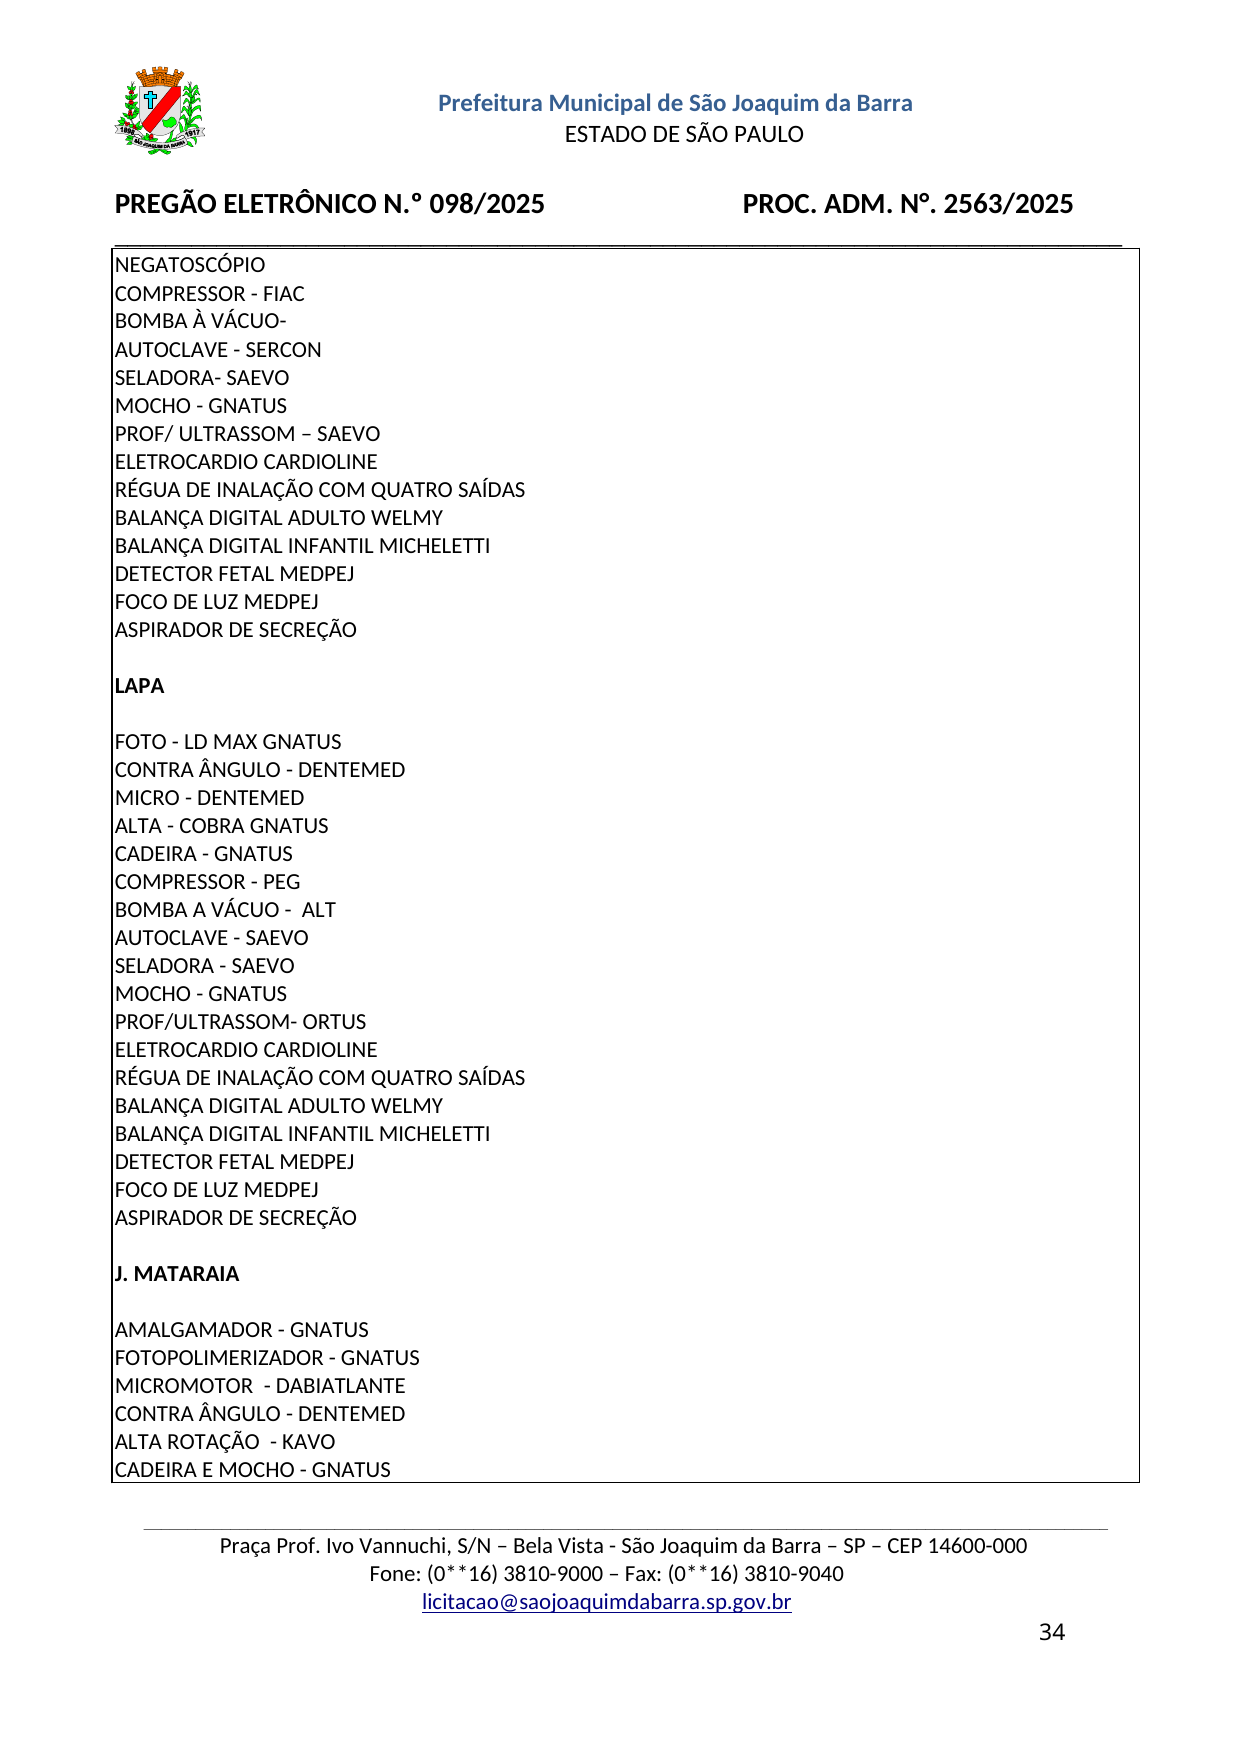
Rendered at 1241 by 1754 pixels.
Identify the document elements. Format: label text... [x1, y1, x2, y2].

text BOMBA À VÁCUO- [114, 307, 1137, 335]
text MICROMOTOR - DABIATLANTE [114, 1371, 1137, 1399]
text PROF/ ULTRASSOM – SAEVO [114, 419, 1137, 447]
text LAPA [114, 671, 1137, 699]
text NEGATOSCÓPIO [113, 249, 1139, 279]
text ALTA - COBRA GNATUS [114, 811, 1137, 839]
text MOCHO - GNATUS [114, 979, 1137, 1007]
text FOCO DE LUZ MEDPEJ [114, 1175, 1137, 1203]
text MICRO - DENTEMED [114, 783, 1137, 811]
text AUTOCLAVE - SERCON [114, 335, 1137, 363]
text COMPRESSOR - PEG [114, 867, 1137, 895]
text BALANÇA DIGITAL ADULTO WELMY [114, 503, 1137, 531]
text DETECTOR FETAL MEDPEJ [114, 559, 1137, 587]
text SELADORA- SAEVO [114, 363, 1137, 391]
text CADEIRA E MOCHO - GNATUS [114, 1456, 1137, 1482]
text MOCHO - GNATUS [114, 391, 1137, 419]
text ASPIRADOR DE SECREÇÃO [114, 1203, 1137, 1231]
text FOCO DE LUZ MEDPEJ [114, 587, 1137, 615]
text FOTO - LD MAX GNATUS [114, 727, 1137, 755]
text RÉGUA DE INALAÇÃO COM QUATRO SAÍDAS [114, 1063, 1137, 1091]
text ELETROCARDIO CARDIOLINE [114, 447, 1137, 475]
text ASPIRADOR DE SECREÇÃO [114, 615, 1137, 643]
text AUTOCLAVE - SAEVO [114, 923, 1137, 951]
text BOMBA A VÁCUO - ALT [114, 895, 1137, 923]
text DETECTOR FETAL MEDPEJ [114, 1147, 1137, 1175]
text ELETROCARDIO CARDIOLINE [114, 1035, 1137, 1063]
text ALTA ROTAÇÃO - KAVO [114, 1427, 1137, 1456]
text CADEIRA - GNATUS [114, 839, 1137, 867]
text FOTOPOLIMERIZADOR - GNATUS [114, 1343, 1137, 1371]
text RÉGUA DE INALAÇÃO COM QUATRO SAÍDAS [114, 475, 1137, 503]
text J. MATARAIA [114, 1259, 1137, 1287]
text AMALGAMADOR - GNATUS [114, 1315, 1137, 1343]
text COMPRESSOR - FIAC [114, 279, 1137, 307]
text BALANÇA DIGITAL INFANTIL MICHELETTI [114, 1119, 1137, 1147]
text PROF/ULTRASSOM- ORTUS [114, 1007, 1137, 1035]
text BALANÇA DIGITAL ADULTO WELMY [114, 1091, 1137, 1119]
text CONTRA ÂNGULO - DENTEMED [114, 1399, 1137, 1427]
text SELADORA - SAEVO [114, 951, 1137, 979]
text BALANÇA DIGITAL INFANTIL MICHELETTI [114, 531, 1137, 559]
text CONTRA ÂNGULO - DENTEMED [114, 755, 1137, 783]
